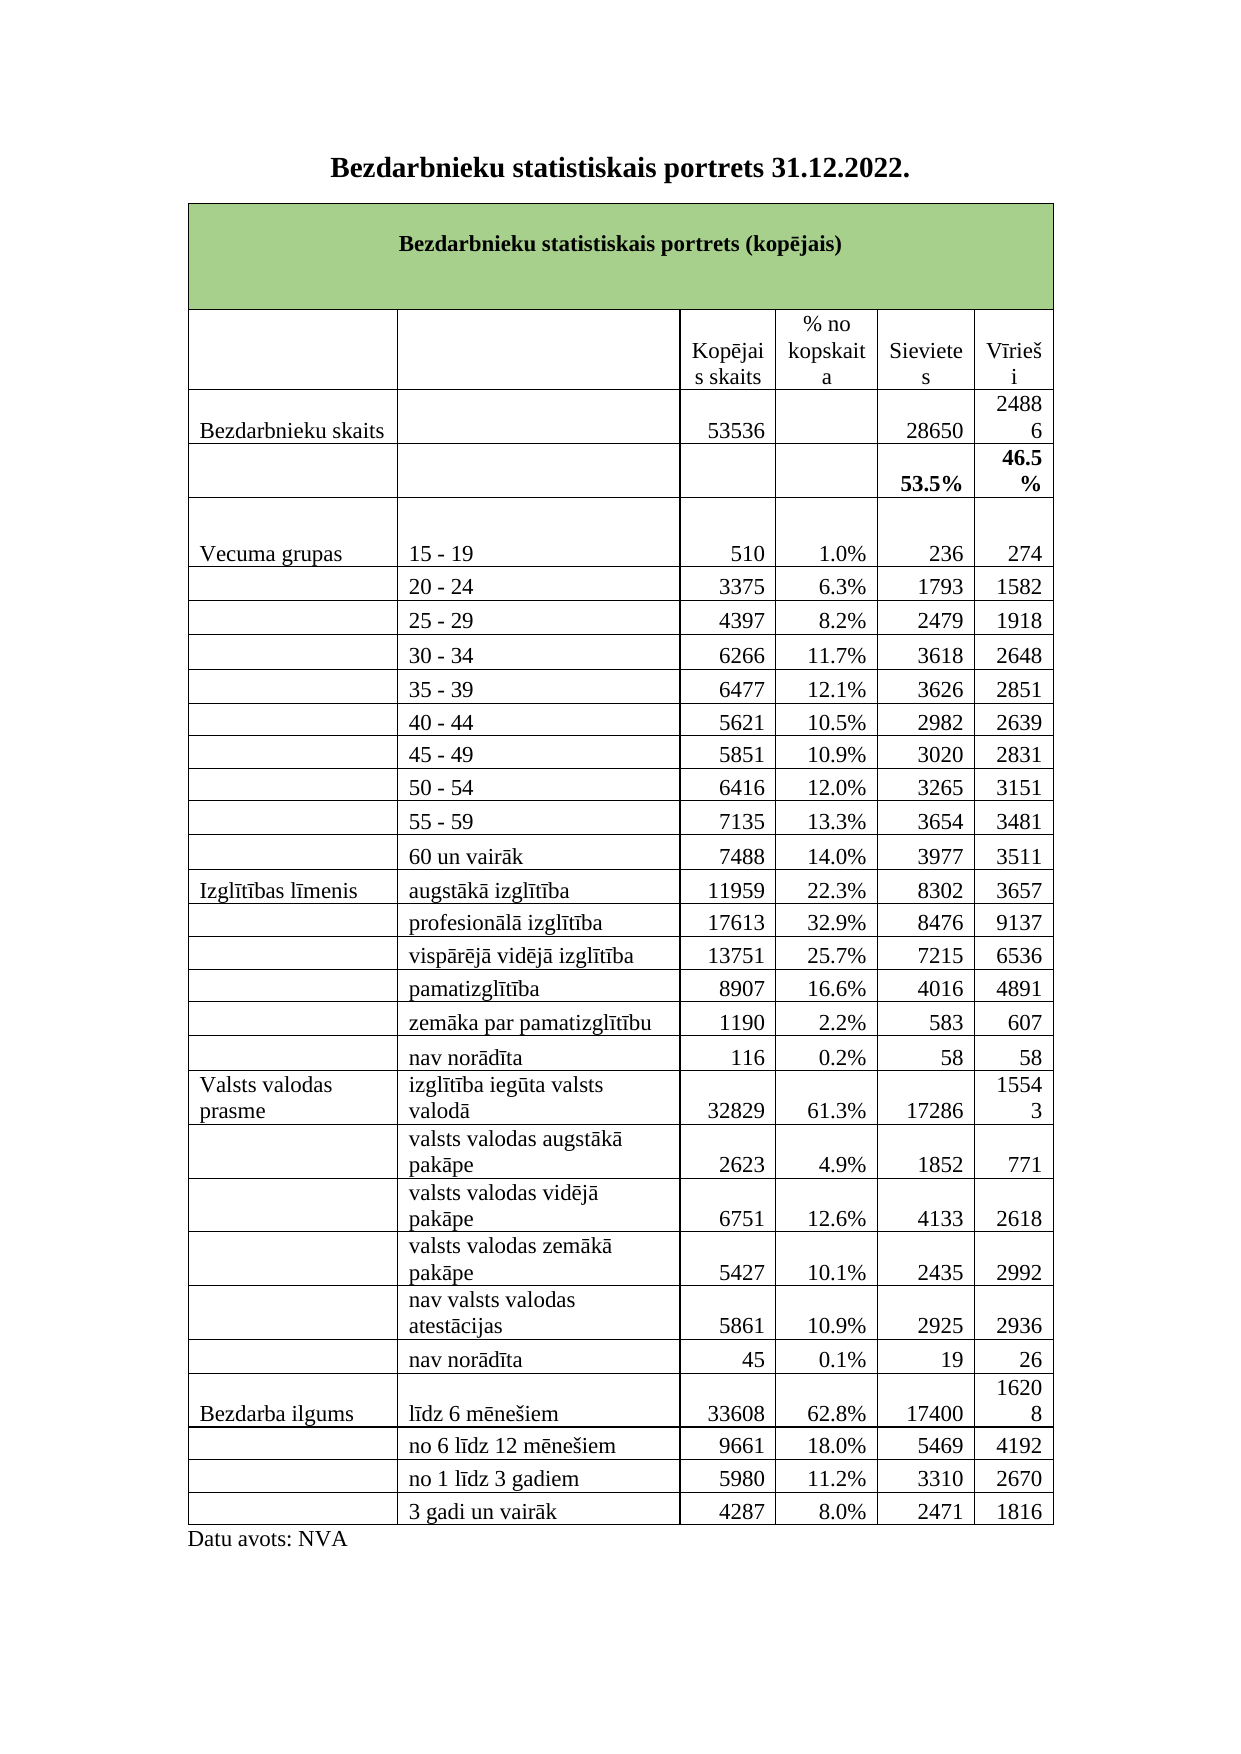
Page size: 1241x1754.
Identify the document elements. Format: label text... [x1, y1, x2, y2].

table_cell 4287 [681, 1493, 775, 1524]
table_cell 583 [878, 1002, 974, 1035]
table_cell 2471 [878, 1493, 974, 1524]
table_cell 14.0% [776, 835, 877, 869]
table_cell 3375 [681, 567, 775, 600]
table_cell 13.3% [776, 801, 877, 834]
table_cell 5861 [681, 1286, 775, 1339]
table_cell 5427 [681, 1232, 775, 1285]
table_cell 22.3% [776, 870, 877, 903]
table_cell 3481 [975, 801, 1053, 834]
table_cell 25.7% [776, 937, 877, 968]
table_cell 2.2% [776, 1002, 877, 1035]
table_cell 8302 [878, 870, 974, 903]
table_cell [189, 635, 397, 669]
table_cell 12.1% [776, 670, 877, 703]
table_cell [189, 1493, 397, 1524]
table_cell 50 - 54 [398, 769, 679, 800]
table_cell [189, 1125, 397, 1177]
table_cell 46.5% [975, 444, 1053, 497]
table_cell 3657 [975, 870, 1053, 903]
table_cell 17400 [878, 1374, 974, 1426]
table_cell 8.2% [776, 601, 877, 634]
table_cell 2670 [975, 1460, 1053, 1492]
table_cell 510 [681, 498, 775, 566]
table_cell 7215 [878, 937, 974, 968]
table_cell 6416 [681, 769, 775, 800]
table_cell 2648 [975, 635, 1053, 669]
table_cell 2851 [975, 670, 1053, 703]
table_cell 62.8% [776, 1374, 877, 1426]
table_cell [189, 601, 397, 634]
table_cell augstākā izglītība [398, 870, 679, 903]
table_cell [189, 736, 397, 768]
table_cell [189, 567, 397, 600]
table_cell 3151 [975, 769, 1053, 800]
table_cell 6477 [681, 670, 775, 703]
table_cell 18.0% [776, 1428, 877, 1459]
table_cell 32829 [681, 1071, 775, 1124]
table_cell 11.2% [776, 1460, 877, 1492]
table_cell 4397 [681, 601, 775, 634]
table_cell 2639 [975, 704, 1053, 735]
table_cell 60 un vairāk [398, 835, 679, 869]
table_cell 2435 [878, 1232, 974, 1285]
table_cell 33608 [681, 1374, 775, 1426]
text Bezdarbnieku statistiskais portrets 31.12.2022. [187, 150, 1053, 183]
table_cell 4.9% [776, 1125, 877, 1177]
table_cell 58 [975, 1036, 1053, 1070]
table_cell 274 [975, 498, 1053, 566]
table_cell 7488 [681, 835, 775, 869]
table_cell 1.0% [776, 498, 877, 566]
table_cell Izglītības līmenis [189, 870, 397, 903]
table_cell 5980 [681, 1460, 775, 1492]
table_cell [189, 310, 397, 389]
table_cell 20 - 24 [398, 567, 679, 600]
table_cell [681, 444, 775, 497]
table_cell [398, 390, 679, 443]
table_cell 6751 [681, 1179, 775, 1231]
table_cell 3618 [878, 635, 974, 669]
table_cell 10.9% [776, 1286, 877, 1339]
table_cell [189, 835, 397, 869]
table_cell 28650 [878, 390, 974, 443]
table_cell [189, 444, 397, 497]
table_cell 45 - 49 [398, 736, 679, 768]
table_cell 8476 [878, 904, 974, 936]
table_cell [189, 904, 397, 936]
table_cell [398, 310, 679, 389]
text Datu avots: NVA [187, 1525, 1053, 1552]
table_cell 2982 [878, 704, 974, 735]
table_cell 2831 [975, 736, 1053, 768]
table_cell 8.0% [776, 1493, 877, 1524]
table_cell 13751 [681, 937, 775, 968]
table_cell [189, 1428, 397, 1459]
table_cell valsts valodas zemākā pakāpe [398, 1232, 679, 1285]
table_cell 5851 [681, 736, 775, 768]
table_cell nav norādīta [398, 1036, 679, 1070]
table_cell 6.3% [776, 567, 877, 600]
table_cell 10.1% [776, 1232, 877, 1285]
table_cell 4133 [878, 1179, 974, 1231]
table_cell 25 - 29 [398, 601, 679, 634]
table_cell 3265 [878, 769, 974, 800]
table_cell 17613 [681, 904, 775, 936]
table_cell 15543 [975, 1071, 1053, 1124]
table_cell 45 [681, 1340, 775, 1373]
table_cell 61.3% [776, 1071, 877, 1124]
table_cell 4891 [975, 970, 1053, 1001]
table_cell 1918 [975, 601, 1053, 634]
table_cell % no kopskaita [776, 310, 877, 389]
table_cell Kopējais skaits [681, 310, 775, 389]
table_cell [189, 1179, 397, 1231]
table_cell Vīrieši [975, 310, 1053, 389]
table_cell 0.1% [776, 1340, 877, 1373]
table_cell valsts valodas vidējā pakāpe [398, 1179, 679, 1231]
table_cell [189, 1340, 397, 1373]
table_cell no 1 līdz 3 gadiem [398, 1460, 679, 1492]
table_cell 2936 [975, 1286, 1053, 1339]
table_cell [189, 1286, 397, 1339]
table_cell [189, 670, 397, 703]
table_cell 0.2% [776, 1036, 877, 1070]
table_cell izglītība iegūta valsts valodā [398, 1071, 679, 1124]
table_cell Valsts valodas prasme [189, 1071, 397, 1124]
table_cell [189, 801, 397, 834]
table_cell 1852 [878, 1125, 974, 1177]
table_cell pamatizglītība [398, 970, 679, 1001]
table_cell 1190 [681, 1002, 775, 1035]
table_cell 5469 [878, 1428, 974, 1459]
table_cell [776, 444, 877, 497]
table_cell 3977 [878, 835, 974, 869]
table_cell 2925 [878, 1286, 974, 1339]
table_cell [189, 769, 397, 800]
table_cell 6536 [975, 937, 1053, 968]
table_cell 6266 [681, 635, 775, 669]
table_cell 12.6% [776, 1179, 877, 1231]
table_cell 16208 [975, 1374, 1053, 1426]
table_cell profesionālā izglītība [398, 904, 679, 936]
table_cell 53536 [681, 390, 775, 443]
table_cell 55 - 59 [398, 801, 679, 834]
table_cell 17286 [878, 1071, 974, 1124]
table_cell valsts valodas augstākā pakāpe [398, 1125, 679, 1177]
table_cell [189, 1232, 397, 1285]
table_cell 11959 [681, 870, 775, 903]
table_cell 9661 [681, 1428, 775, 1459]
table_cell 3511 [975, 835, 1053, 869]
table_cell 9137 [975, 904, 1053, 936]
table_cell 3654 [878, 801, 974, 834]
table_cell 58 [878, 1036, 974, 1070]
table_cell 24886 [975, 390, 1053, 443]
table_cell 2479 [878, 601, 974, 634]
table_cell [189, 970, 397, 1001]
table_cell 12.0% [776, 769, 877, 800]
table_cell [189, 1002, 397, 1035]
table_cell 3310 [878, 1460, 974, 1492]
table_cell 1582 [975, 567, 1053, 600]
table_cell 607 [975, 1002, 1053, 1035]
table_cell 5621 [681, 704, 775, 735]
table_cell 2618 [975, 1179, 1053, 1231]
table_cell Bezdarba ilgums [189, 1374, 397, 1426]
table_cell 4016 [878, 970, 974, 1001]
table_cell 11.7% [776, 635, 877, 669]
table_cell 40 - 44 [398, 704, 679, 735]
table_cell Bezdarbnieku skaits [189, 390, 397, 443]
table_cell 1793 [878, 567, 974, 600]
table_cell 7135 [681, 801, 775, 834]
table_cell 19 [878, 1340, 974, 1373]
table_cell 3626 [878, 670, 974, 703]
table_cell 771 [975, 1125, 1053, 1177]
table_cell 16.6% [776, 970, 877, 1001]
table_cell 4192 [975, 1428, 1053, 1459]
table_cell Vecuma grupas [189, 498, 397, 566]
table_cell [189, 1460, 397, 1492]
table_cell [189, 1036, 397, 1070]
table_cell 35 - 39 [398, 670, 679, 703]
table_cell 26 [975, 1340, 1053, 1373]
table_cell nav norādīta [398, 1340, 679, 1373]
table_header Bezdarbnieku statistiskais portrets (kopējais) [189, 204, 1053, 309]
table_cell [776, 390, 877, 443]
table_cell 3020 [878, 736, 974, 768]
table_cell 10.5% [776, 704, 877, 735]
table_cell 30 - 34 [398, 635, 679, 669]
table_cell 1816 [975, 1493, 1053, 1524]
table_cell [189, 704, 397, 735]
table_cell zemāka par pamatizglītību [398, 1002, 679, 1035]
table_cell 10.9% [776, 736, 877, 768]
table_cell no 6 līdz 12 mēnešiem [398, 1428, 679, 1459]
table_cell 2623 [681, 1125, 775, 1177]
table_cell 3 gadi un vairāk [398, 1493, 679, 1524]
table_cell nav valsts valodas atestācijas [398, 1286, 679, 1339]
table_cell [398, 444, 679, 497]
table_cell 2992 [975, 1232, 1053, 1285]
table_cell līdz 6 mēnešiem [398, 1374, 679, 1426]
table_cell 8907 [681, 970, 775, 1001]
table_cell [189, 937, 397, 968]
table_cell Sievietes [878, 310, 974, 389]
table_cell 32.9% [776, 904, 877, 936]
table_cell 53.5% [878, 444, 974, 497]
table_cell 116 [681, 1036, 775, 1070]
table_cell 236 [878, 498, 974, 566]
table_cell 15 - 19 [398, 498, 679, 566]
table_cell vispārējā vidējā izglītība [398, 937, 679, 968]
